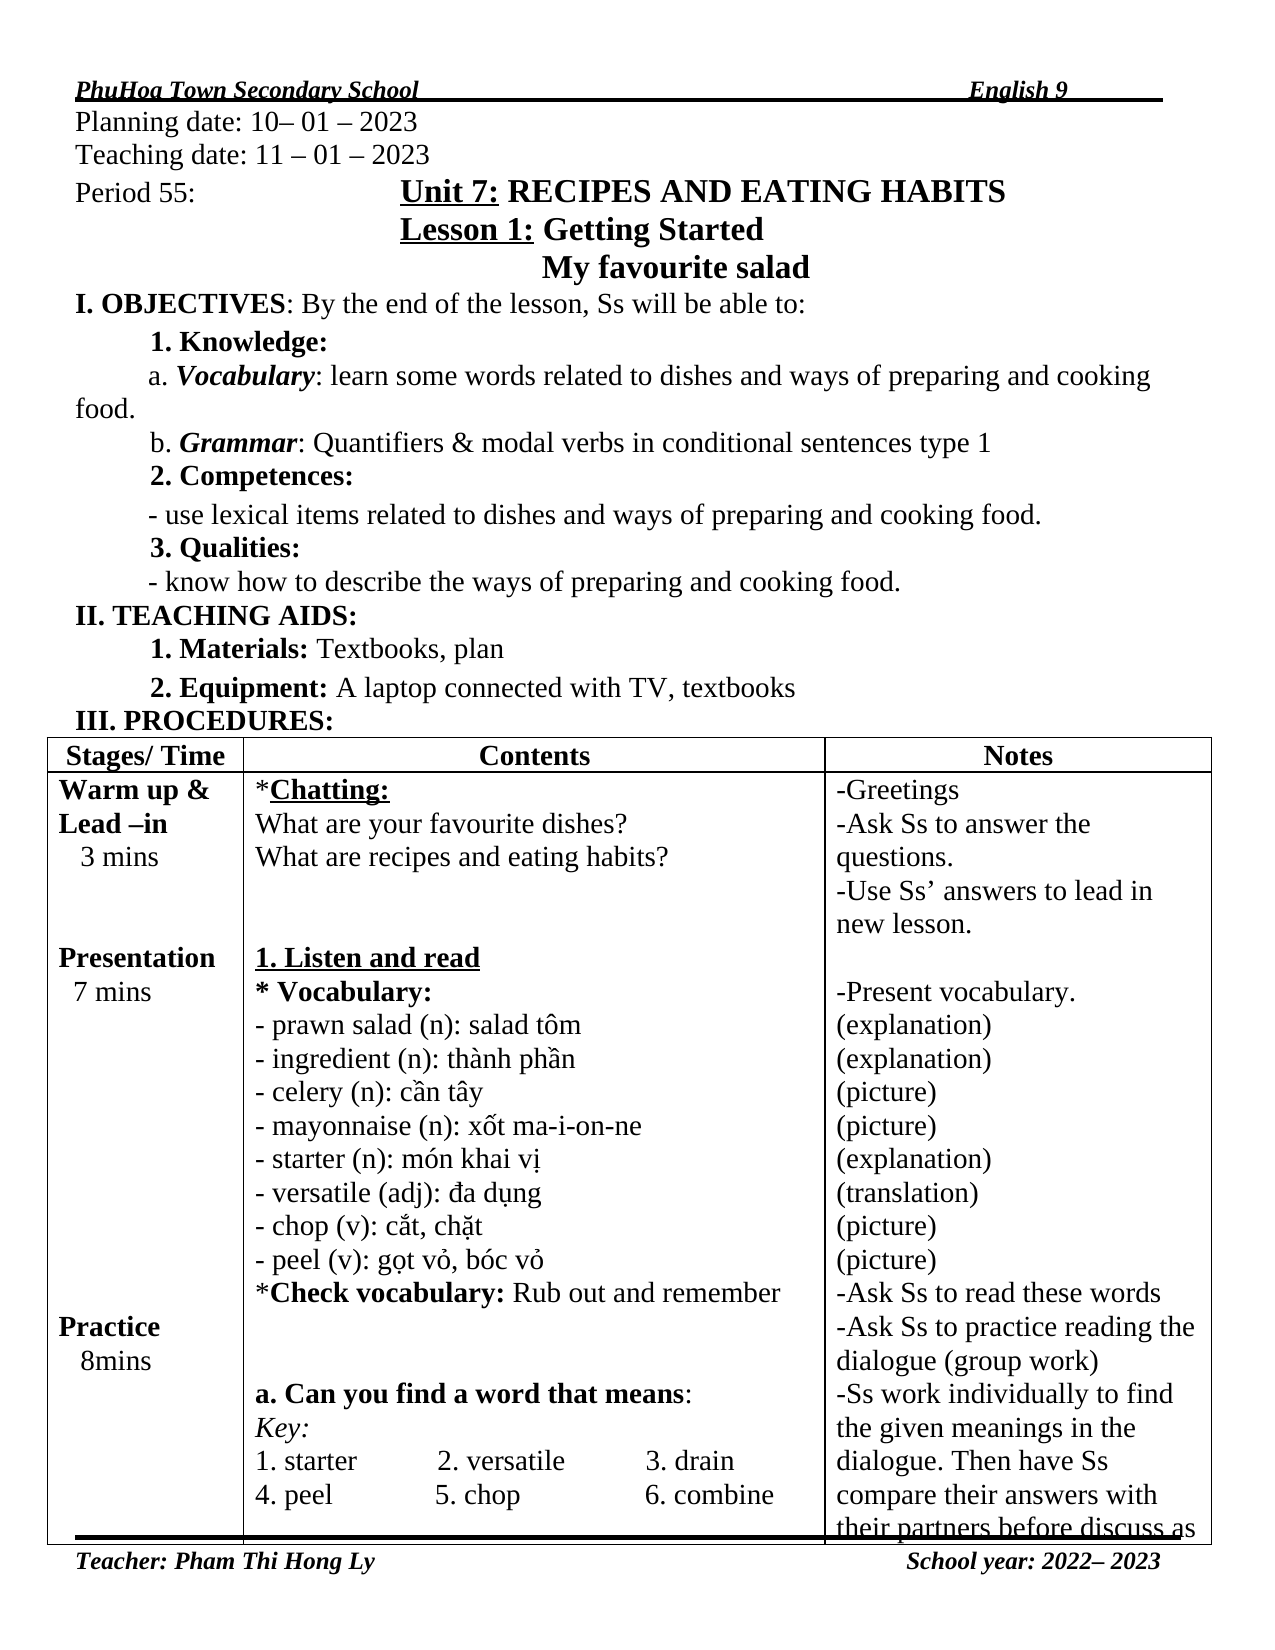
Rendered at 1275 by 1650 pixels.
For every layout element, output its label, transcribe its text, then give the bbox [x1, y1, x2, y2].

text Period 55: Unit 7: RECIPES AND EATING HABITS [75, 171, 1200, 209]
table_header Stages/ Time [48, 738, 243, 771]
text 1. Materials: Textbooks, plan [150, 631, 1200, 665]
table_header Notes [826, 738, 1211, 771]
text Lesson 1: Getting Started [75, 209, 1200, 247]
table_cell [48, 773, 243, 1544]
text 2. Competences: [150, 458, 1200, 492]
text b. Grammar: Quantifiers & modal verbs in conditional sentences type 1 [75, 425, 1200, 458]
text 2. Equipment: A laptop connected with TV, textbooks [150, 670, 1200, 703]
text a. Vocabulary: learn some words related to dishes and ways of preparing and cooking food. [75, 358, 1200, 425]
text III. PROCEDURES: [75, 703, 1200, 737]
text - use lexical items related to dishes and ways of preparing and cooking food. [75, 497, 1200, 531]
table_header Contents [244, 738, 824, 771]
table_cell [244, 773, 824, 1544]
text - know how to describe the ways of preparing and cooking food. [75, 564, 1200, 598]
text 3. Qualities: [150, 531, 1200, 564]
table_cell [826, 773, 1211, 1544]
text I. OBJECTIVES: By the end of the lesson, Ss will be able to: [75, 286, 1200, 319]
text II. TEACHING AIDS: [75, 598, 1200, 631]
text My favourite salad [75, 247, 1200, 286]
text Teaching date: 11 – 01 – 2023 [75, 137, 1200, 171]
text 1. Knowledge: [150, 324, 1200, 358]
text Planning date: 10– 01 – 2023 [75, 104, 1200, 137]
